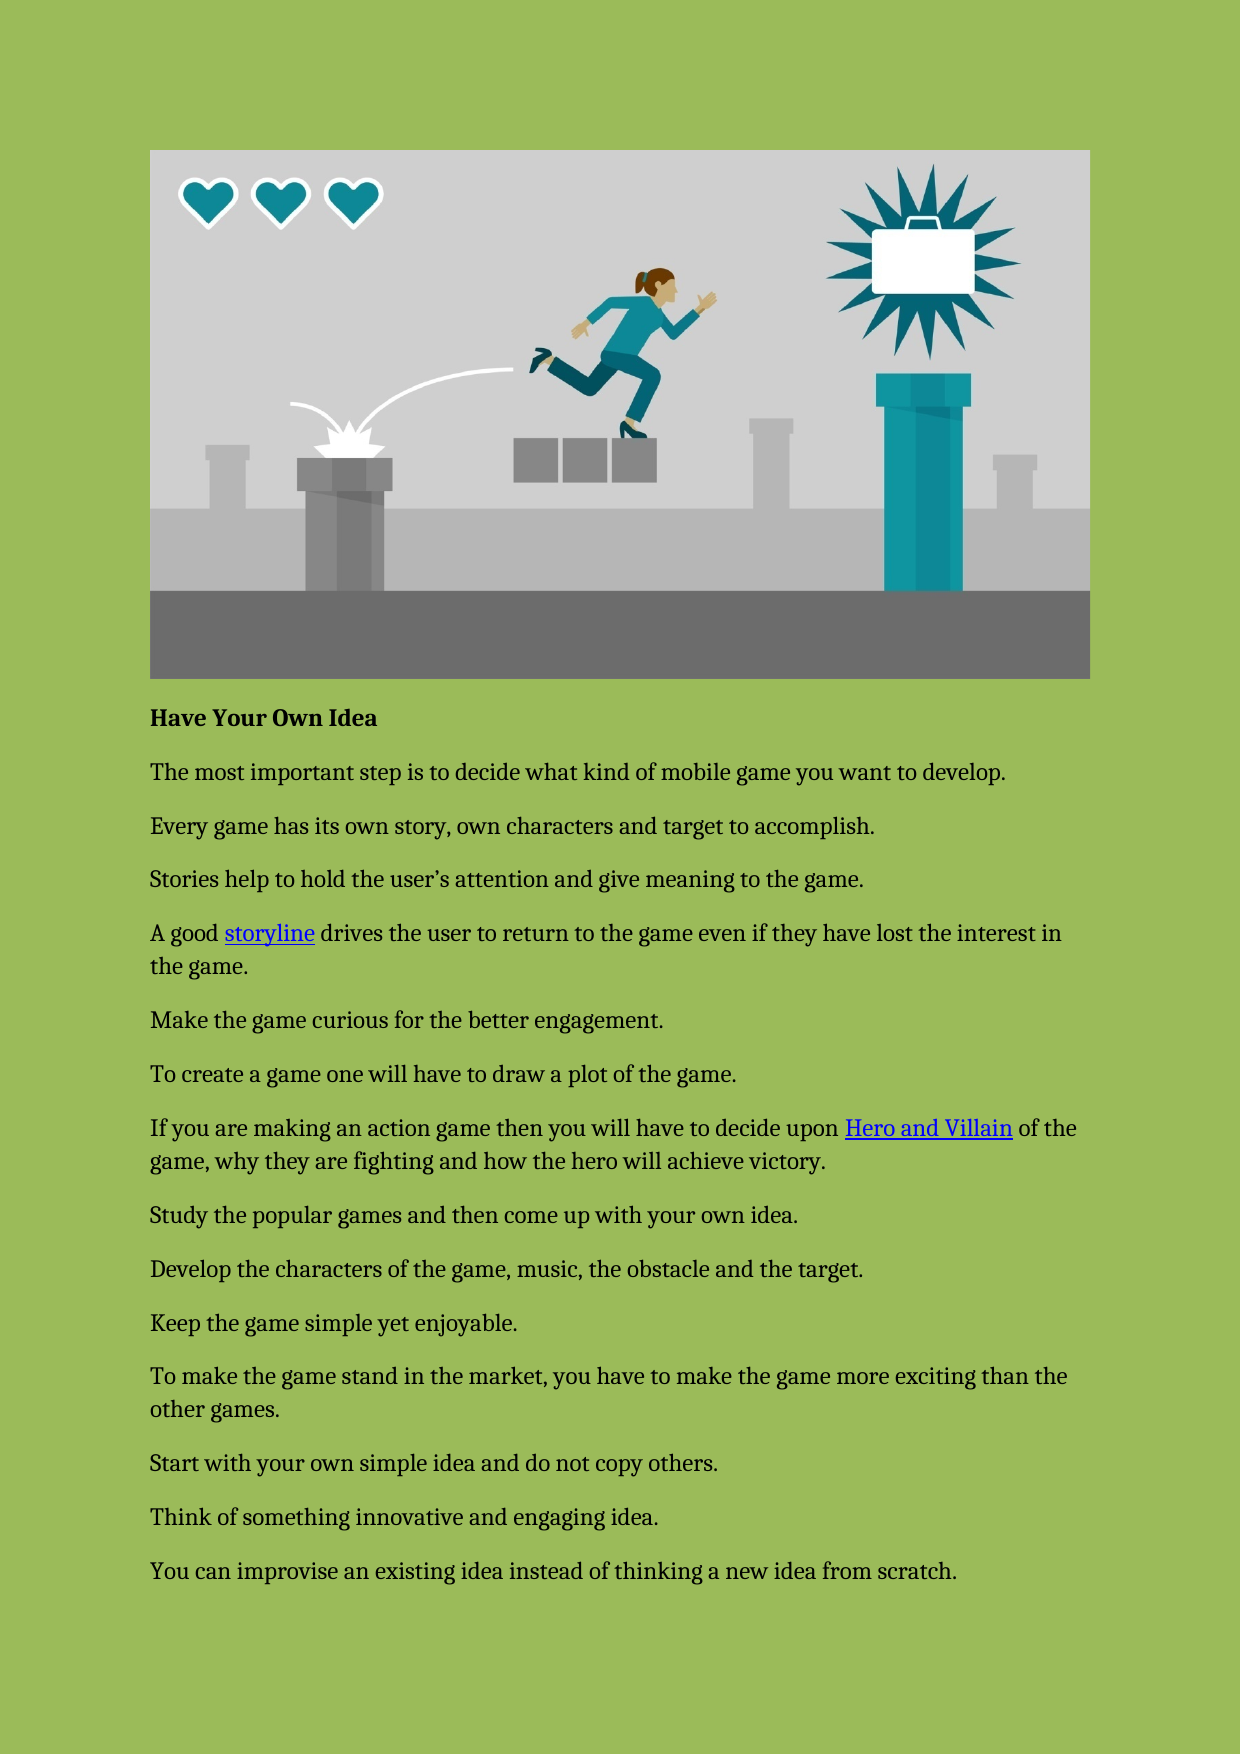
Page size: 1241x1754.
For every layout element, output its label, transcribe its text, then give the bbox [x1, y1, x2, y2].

text Stories help to hold the user’s attention and give meaning to the game. [150, 865, 1090, 894]
text Develop the characters of the game, music, the obstacle and the target. [150, 1254, 1090, 1283]
text To create a game one will have to draw a plot of the game. [150, 1060, 1090, 1089]
text Make the game curious for the better engagement. [150, 1006, 1090, 1035]
text If you are making an action game then you will have to decide upon Hero and Villain of the game, why they are fighting and how the hero will achieve victory. [150, 1114, 1090, 1176]
text Have Your Own Idea [150, 704, 1090, 733]
text Keep the game simple yet enjoyable. [150, 1308, 1090, 1337]
text Study the popular games and then come up with your own idea. [150, 1201, 1090, 1229]
text Every game has its own story, own characters and target to accomplish. [150, 812, 1090, 840]
text You can improvise an existing idea instead of thinking a new idea from scratch. [150, 1557, 1090, 1586]
text To make the game stand in the market, you have to make the game more exciting than the other games. [150, 1362, 1090, 1424]
text Start with your own simple idea and do not copy others. [150, 1449, 1090, 1478]
text The most important step is to decide what kind of mobile game you want to develop. [150, 758, 1090, 786]
picture [150, 150, 1091, 679]
text A good storyline drives the user to return to the game even if they have lost the interest in the game. [150, 919, 1090, 981]
text Think of something innovative and engaging idea. [150, 1503, 1090, 1532]
